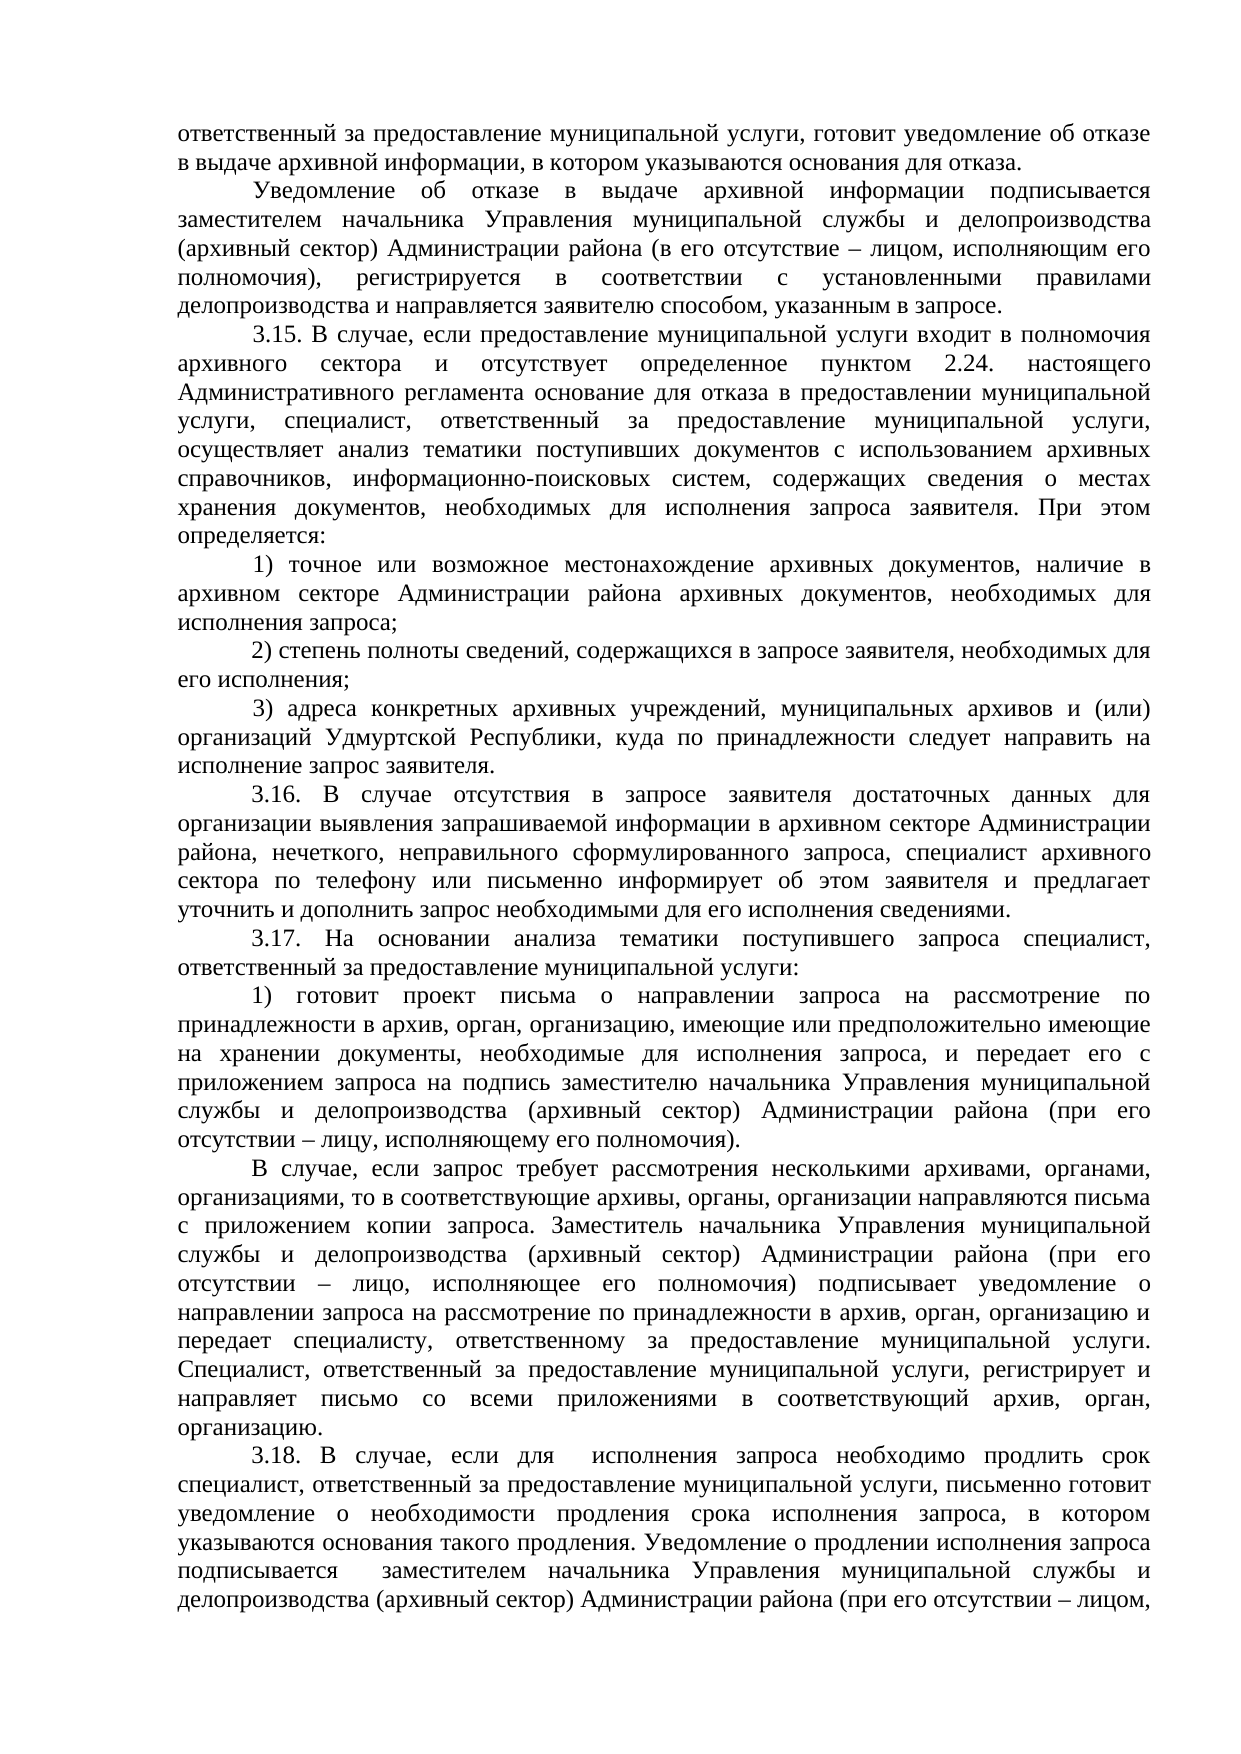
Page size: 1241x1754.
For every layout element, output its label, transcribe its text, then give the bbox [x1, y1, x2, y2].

text Уведомление об отказе в выдаче архивной информации подписывается заместителем начальника Управления муниципальной службы и делопроизводства (архивный сектор) Администрации района (в его отсутствие – лицом, исполняющим его полномочия), регистрируется в соответствии с установленными правилами делопроизводства и направляется заявителю способом, указанным в запросе. [177, 176, 1152, 319]
list 3.15. В случае, если предоставление муниципальной услуги входит в полномочия архивного сектора и отсутствует определенное пунктом 2.24. настоящего Административного регламента основание для отказа в предоставлении муниципальной услуги, специалист, ответственный за предоставление муниципальной услуги, осуществляет анализ тематики поступивших документов с использованием архивных справочников, информационно-поисковых систем, содержащих сведения о местах хранения документов, необходимых для исполнения запроса заявителя. При этом определяется: [177, 319, 1152, 549]
list 1) готовит проект письма о направлении запроса на рассмотрение по принадлежности в архив, орган, организацию, имеющие или предположительно имеющие на хранении документы, необходимые для исполнения запроса, и передает его с приложением запроса на подпись заместителю начальника Управления муниципальной службы и делопроизводства (архивный сектор) Администрации района (при его отсутствии – лицу, исполняющему его полномочия). [177, 981, 1152, 1153]
list 3.17. На основании анализа тематики поступившего запроса специалист, ответственный за предоставление муниципальной услуги: [177, 923, 1152, 981]
list 1) точное или возможное местонахождение архивных документов, наличие в архивном секторе Администрации района архивных документов, необходимых для исполнения запроса; [177, 549, 1152, 636]
list 2) степень полноты сведений, содержащихся в запросе заявителя, необходимых для его исполнения; [177, 636, 1152, 693]
list 3) адреса конкретных архивных учреждений, муниципальных архивов и (или) организаций Удмуртской Республики, куда по принадлежности следует направить на исполнение запрос заявителя. [177, 693, 1152, 779]
list 3.16. В случае отсутствия в запросе заявителя достаточных данных для организации выявления запрашиваемой информации в архивном секторе Администрации района, нечеткого, неправильного сформулированного запроса, специалист архивного сектора по телефону или письменно информирует об этом заявителя и предлагает уточнить и дополнить запрос необходимыми для его исполнения сведениями. [177, 779, 1152, 923]
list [177, 1441, 1152, 1613]
text В случае, если запрос требует рассмотрения несколькими архивами, органами, организациями, то в соответствующие архивы, органы, организации направляются письма с приложением копии запроса. Заместитель начальника Управления муниципальной службы и делопроизводства (архивный сектор) Администрации района (при его отсутствии – лицо, исполняющее его полномочия) подписывает уведомление о направлении запроса на рассмотрение по принадлежности в архив, орган, организацию и передает специалисту, ответственному за предоставление муниципальной услуги. Специалист, ответственный за предоставление муниципальной услуги, регистрирует и направляет письмо со всеми приложениями в соответствующий архив, орган, организацию. [177, 1153, 1152, 1441]
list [177, 118, 1152, 176]
